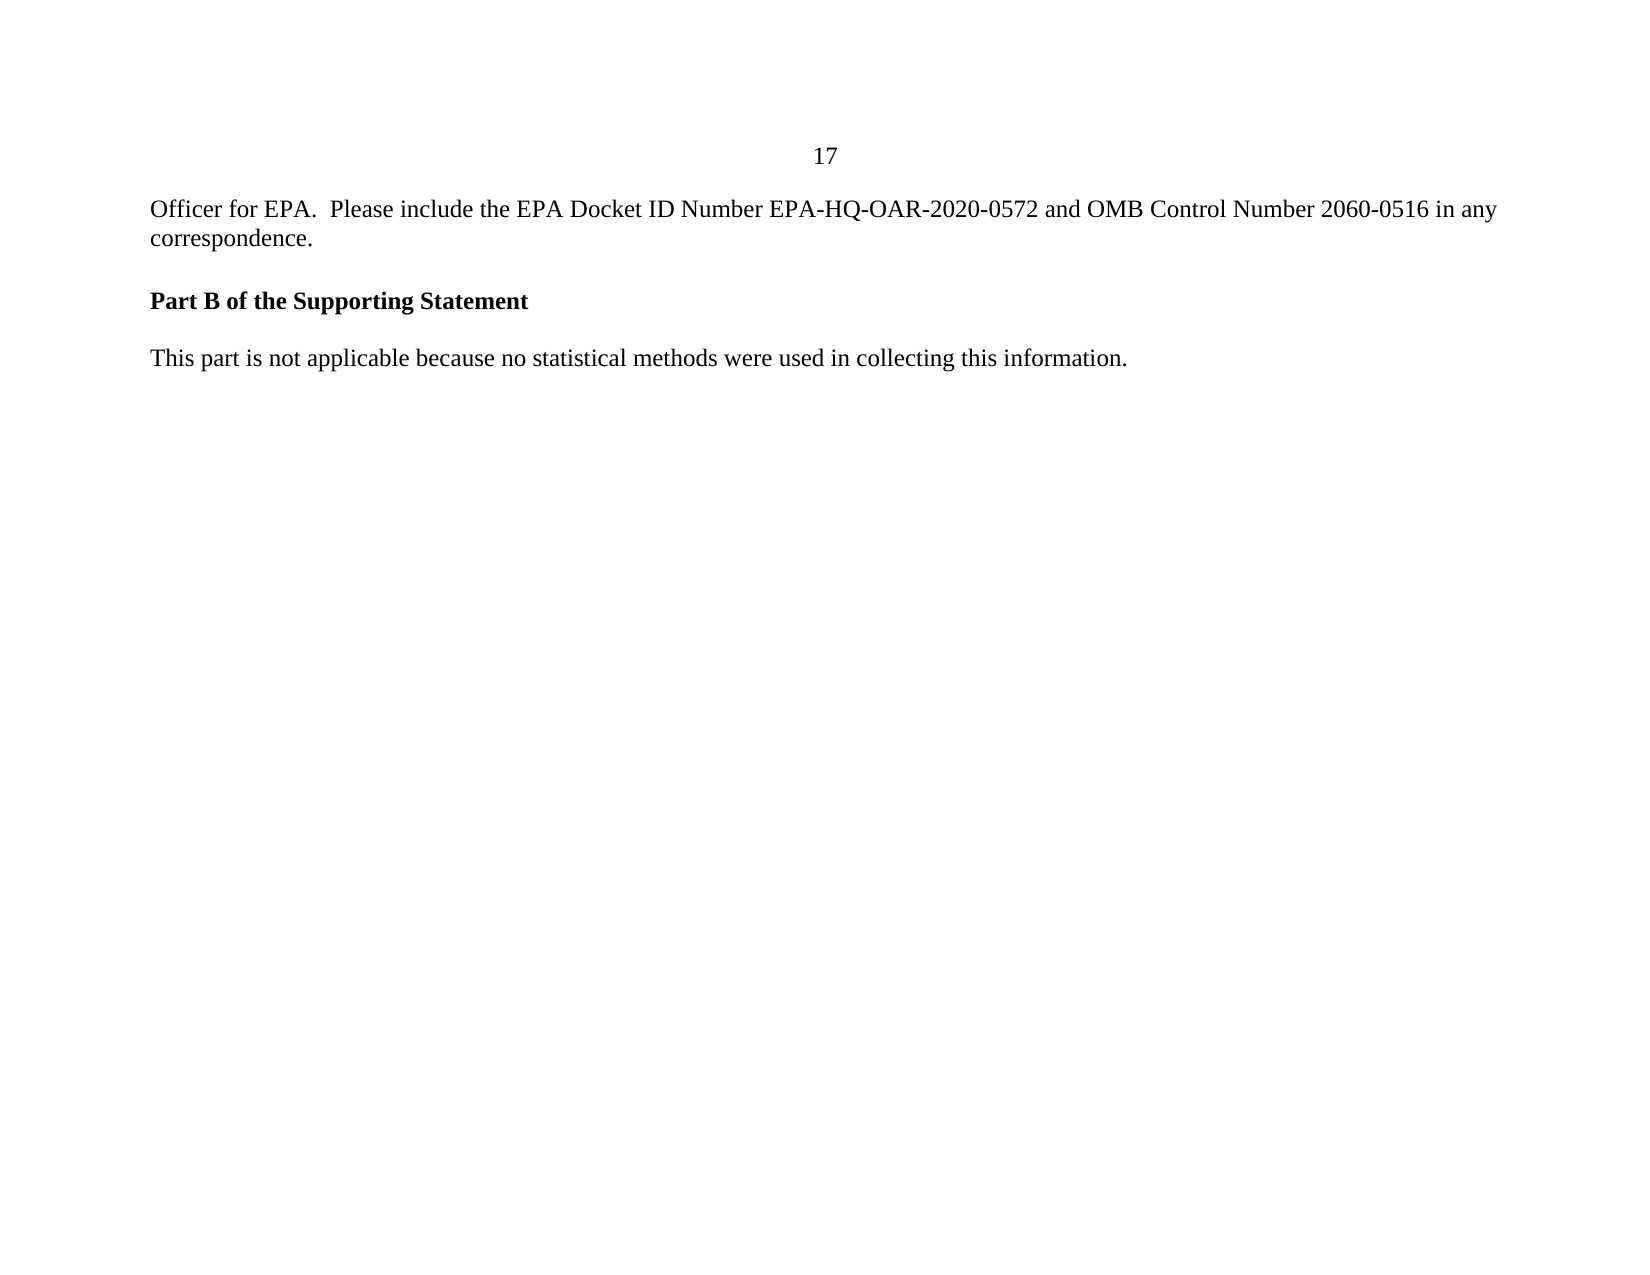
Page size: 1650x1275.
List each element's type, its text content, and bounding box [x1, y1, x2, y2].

text This part is not applicable because no statistical methods were used in collecting this information. [150, 343, 1509, 372]
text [150, 194, 1509, 252]
text Part B of the Supporting Statement [150, 286, 1509, 315]
